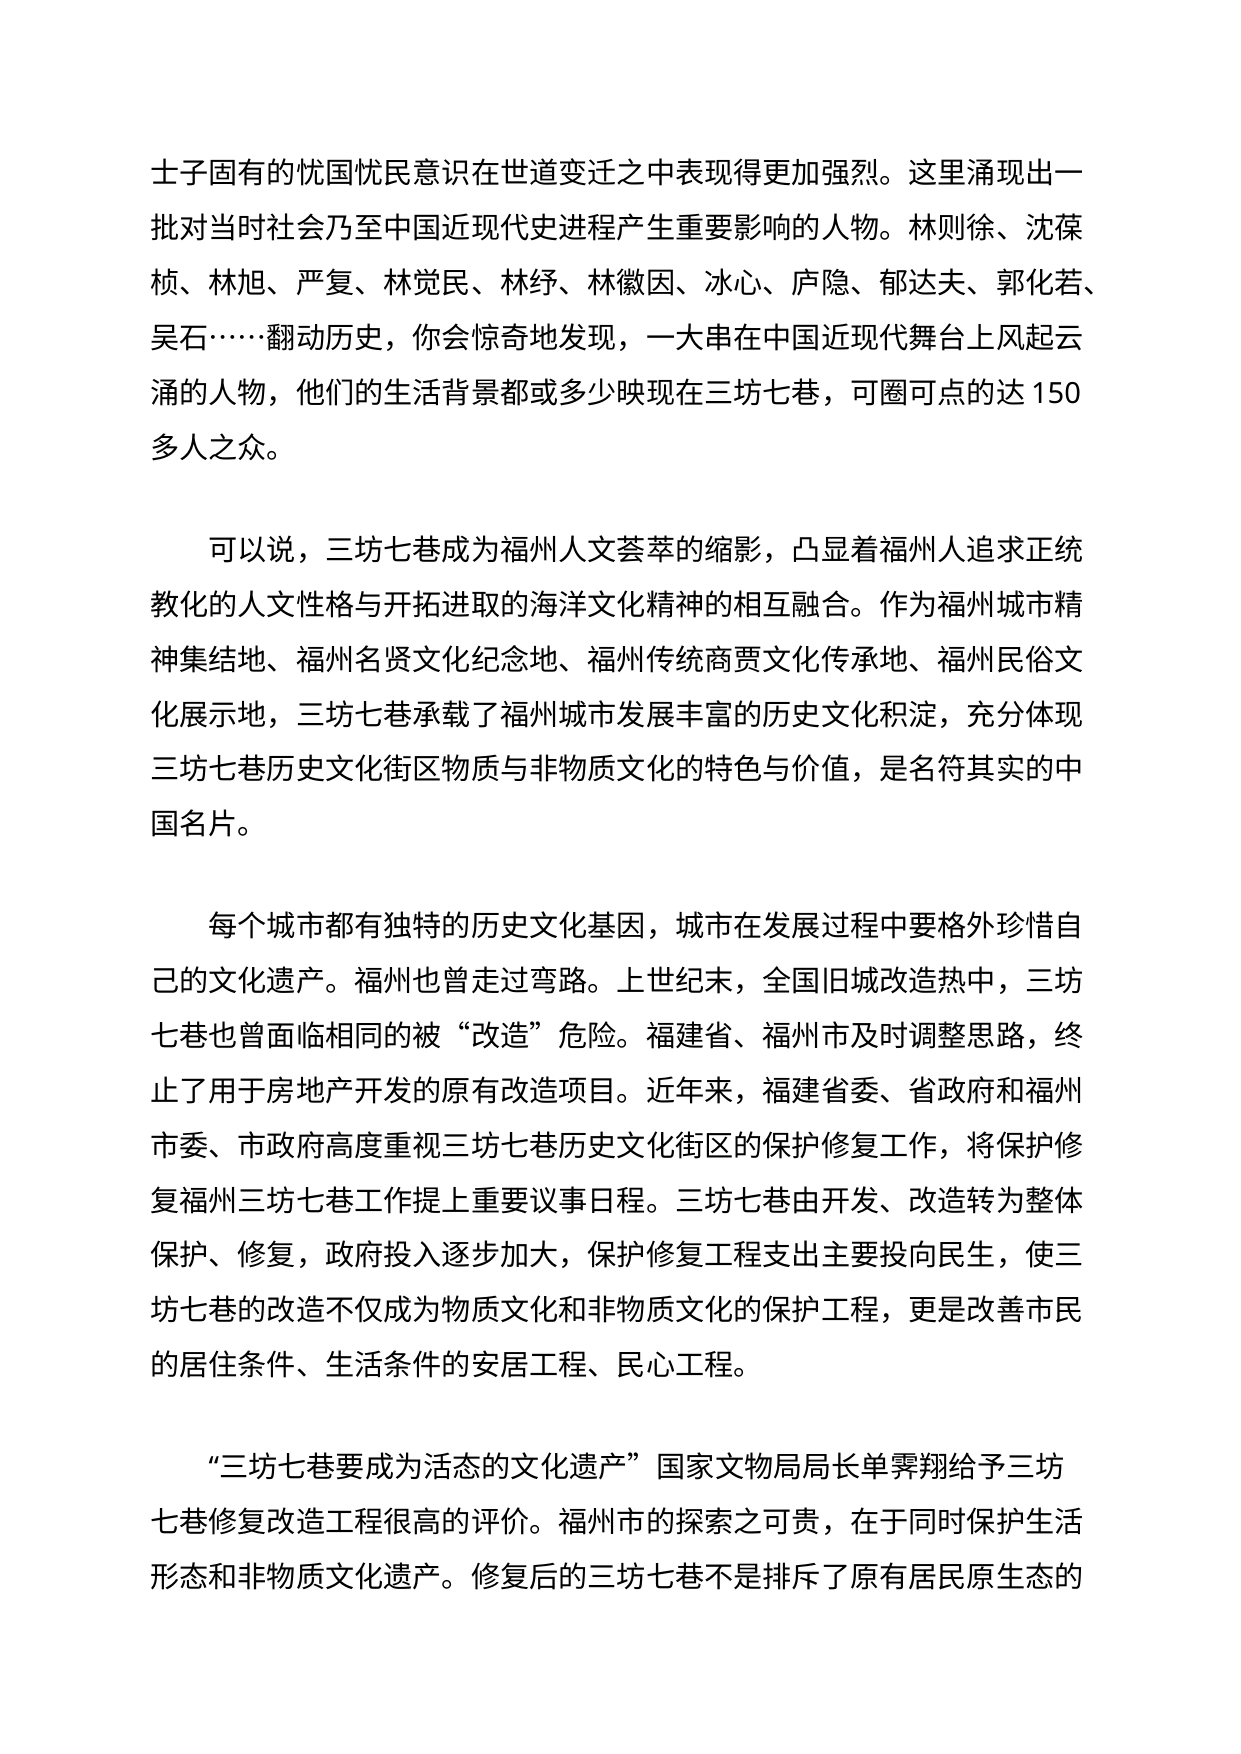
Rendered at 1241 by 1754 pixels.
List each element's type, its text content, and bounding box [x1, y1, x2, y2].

text 每个城市都有独特的历史文化基因，城市在发展过程中要格外珍惜自己的文化遗产。福州也曾走过弯路。上世纪末，全国旧城改造热中，三坊七巷也曾面临相同的被“改造”危险。福建省、福州市及时调整思路，终止了用于房地产开发的原有改造项目。近年来，福建省委、省政府和福州市委、市政府高度重视三坊七巷历史文化街区的保护修复工作，将保护修复福州三坊七巷工作提上重要议事日程。三坊七巷由开发、改造转为整体保护、修复，政府投入逐步加大，保护修复工程支出主要投向民生，使三坊七巷的改造不仅成为物质文化和非物质文化的保护工程，更是改善市民的居住条件、生活条件的安居工程、民心工程。 [150, 903, 1090, 1384]
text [150, 150, 1090, 467]
text 可以说，三坊七巷成为福州人文荟萃的缩影，凸显着福州人追求正统教化的人文性格与开拓进取的海洋文化精神的相互融合。作为福州城市精神集结地、福州名贤文化纪念地、福州传统商贾文化传承地、福州民俗文化展示地，三坊七巷承载了福州城市发展丰富的历史文化积淀，充分体现三坊七巷历史文化街区物质与非物质文化的特色与价值，是名符其实的中国名片。 [150, 526, 1090, 843]
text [150, 1443, 1090, 1596]
